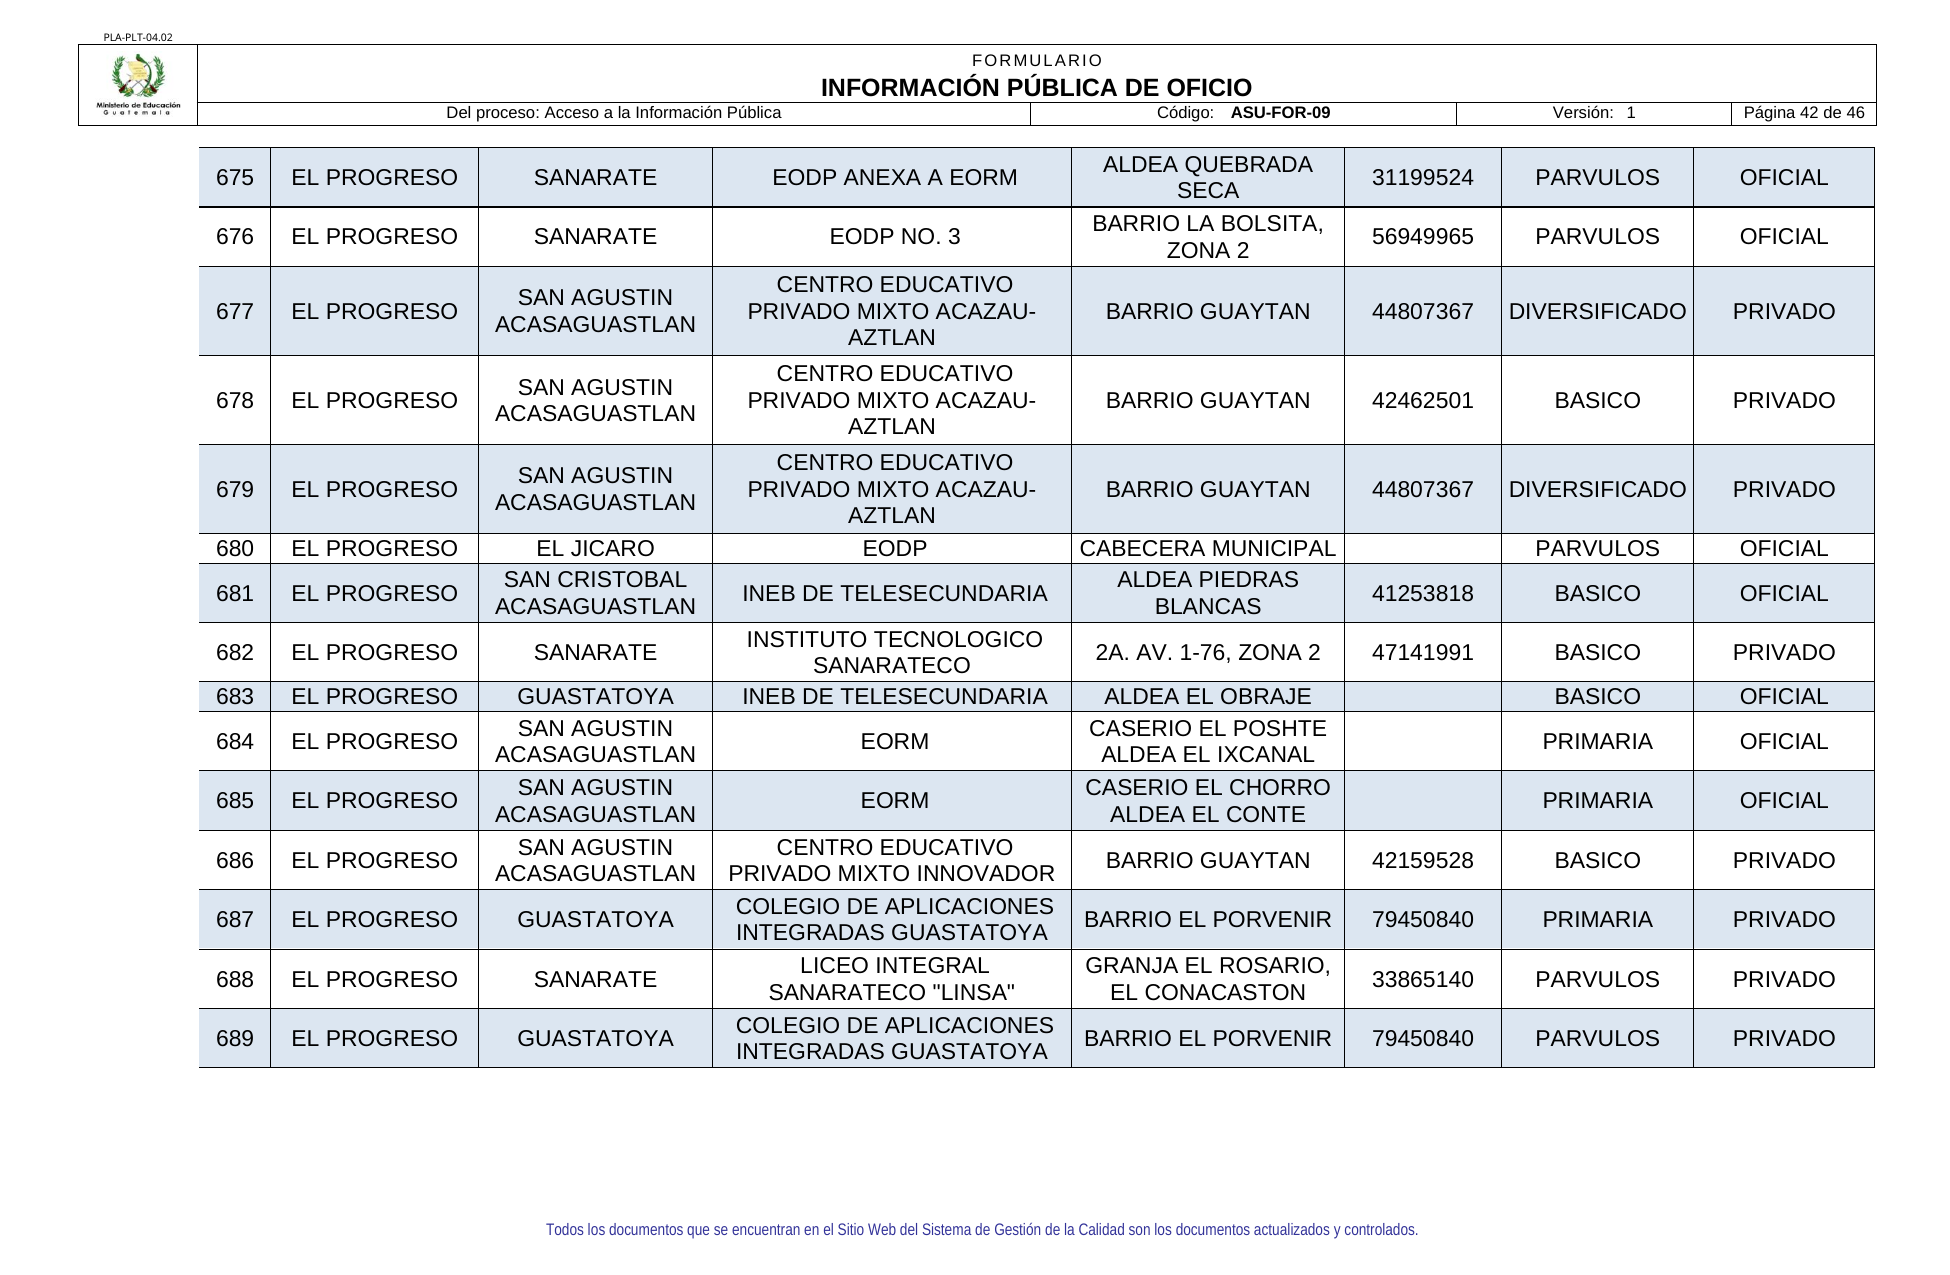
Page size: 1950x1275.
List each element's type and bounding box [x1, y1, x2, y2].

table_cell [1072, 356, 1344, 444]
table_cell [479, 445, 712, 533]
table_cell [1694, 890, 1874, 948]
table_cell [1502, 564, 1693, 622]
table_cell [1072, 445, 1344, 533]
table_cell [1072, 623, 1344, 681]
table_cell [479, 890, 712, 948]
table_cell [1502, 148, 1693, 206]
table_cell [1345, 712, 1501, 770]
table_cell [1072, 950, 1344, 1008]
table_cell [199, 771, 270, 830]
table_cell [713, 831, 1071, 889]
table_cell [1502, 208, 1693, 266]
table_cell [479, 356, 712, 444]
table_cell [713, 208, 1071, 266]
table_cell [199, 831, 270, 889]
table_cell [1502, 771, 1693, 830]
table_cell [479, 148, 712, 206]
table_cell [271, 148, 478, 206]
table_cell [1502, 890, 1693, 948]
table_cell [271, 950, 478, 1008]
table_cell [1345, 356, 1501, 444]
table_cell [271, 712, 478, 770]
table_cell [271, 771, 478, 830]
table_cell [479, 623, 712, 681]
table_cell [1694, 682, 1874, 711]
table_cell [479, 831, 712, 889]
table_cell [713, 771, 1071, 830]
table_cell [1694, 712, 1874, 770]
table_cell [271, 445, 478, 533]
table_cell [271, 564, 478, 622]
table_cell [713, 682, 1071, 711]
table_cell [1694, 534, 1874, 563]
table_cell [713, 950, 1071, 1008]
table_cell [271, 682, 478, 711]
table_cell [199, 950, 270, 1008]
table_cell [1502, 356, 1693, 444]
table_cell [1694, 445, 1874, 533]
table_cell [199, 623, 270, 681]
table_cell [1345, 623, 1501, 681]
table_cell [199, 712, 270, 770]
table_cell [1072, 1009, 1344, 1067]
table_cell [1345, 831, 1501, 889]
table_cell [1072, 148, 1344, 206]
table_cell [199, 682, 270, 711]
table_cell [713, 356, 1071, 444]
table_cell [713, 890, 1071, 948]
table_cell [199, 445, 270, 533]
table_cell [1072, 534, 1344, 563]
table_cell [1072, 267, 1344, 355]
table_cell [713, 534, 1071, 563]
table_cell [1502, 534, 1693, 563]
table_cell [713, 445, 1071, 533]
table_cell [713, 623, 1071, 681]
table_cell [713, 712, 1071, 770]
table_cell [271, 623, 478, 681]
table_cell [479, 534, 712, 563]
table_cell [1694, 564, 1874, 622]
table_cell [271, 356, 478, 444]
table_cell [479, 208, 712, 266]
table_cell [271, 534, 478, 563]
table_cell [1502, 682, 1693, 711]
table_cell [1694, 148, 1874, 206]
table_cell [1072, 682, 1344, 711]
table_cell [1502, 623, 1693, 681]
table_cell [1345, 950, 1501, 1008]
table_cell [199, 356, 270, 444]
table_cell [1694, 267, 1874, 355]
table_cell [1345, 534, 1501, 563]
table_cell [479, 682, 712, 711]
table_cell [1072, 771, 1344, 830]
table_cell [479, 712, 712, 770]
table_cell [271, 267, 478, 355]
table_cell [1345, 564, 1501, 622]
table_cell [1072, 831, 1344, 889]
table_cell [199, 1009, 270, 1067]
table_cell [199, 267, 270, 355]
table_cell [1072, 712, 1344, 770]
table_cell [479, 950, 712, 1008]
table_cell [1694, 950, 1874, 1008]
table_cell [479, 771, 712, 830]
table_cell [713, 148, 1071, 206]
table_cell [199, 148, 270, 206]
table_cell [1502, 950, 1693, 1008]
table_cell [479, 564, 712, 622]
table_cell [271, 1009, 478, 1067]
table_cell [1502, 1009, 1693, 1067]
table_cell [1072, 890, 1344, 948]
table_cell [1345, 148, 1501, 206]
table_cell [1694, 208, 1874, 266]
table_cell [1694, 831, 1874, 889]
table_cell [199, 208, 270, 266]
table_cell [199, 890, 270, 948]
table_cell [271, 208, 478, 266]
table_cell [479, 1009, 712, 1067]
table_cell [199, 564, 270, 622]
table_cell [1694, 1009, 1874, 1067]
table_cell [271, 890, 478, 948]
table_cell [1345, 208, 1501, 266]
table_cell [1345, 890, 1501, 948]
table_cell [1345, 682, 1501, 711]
picture [95, 51, 181, 117]
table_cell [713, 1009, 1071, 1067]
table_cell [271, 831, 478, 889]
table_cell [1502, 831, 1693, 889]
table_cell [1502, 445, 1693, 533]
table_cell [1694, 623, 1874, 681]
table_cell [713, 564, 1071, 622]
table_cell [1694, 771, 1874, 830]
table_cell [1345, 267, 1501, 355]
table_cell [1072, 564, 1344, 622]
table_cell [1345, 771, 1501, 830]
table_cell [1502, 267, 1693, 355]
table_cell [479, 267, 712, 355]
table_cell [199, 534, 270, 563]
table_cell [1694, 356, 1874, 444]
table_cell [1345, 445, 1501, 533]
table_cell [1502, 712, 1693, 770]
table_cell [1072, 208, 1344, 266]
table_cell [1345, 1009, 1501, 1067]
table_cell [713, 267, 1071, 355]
